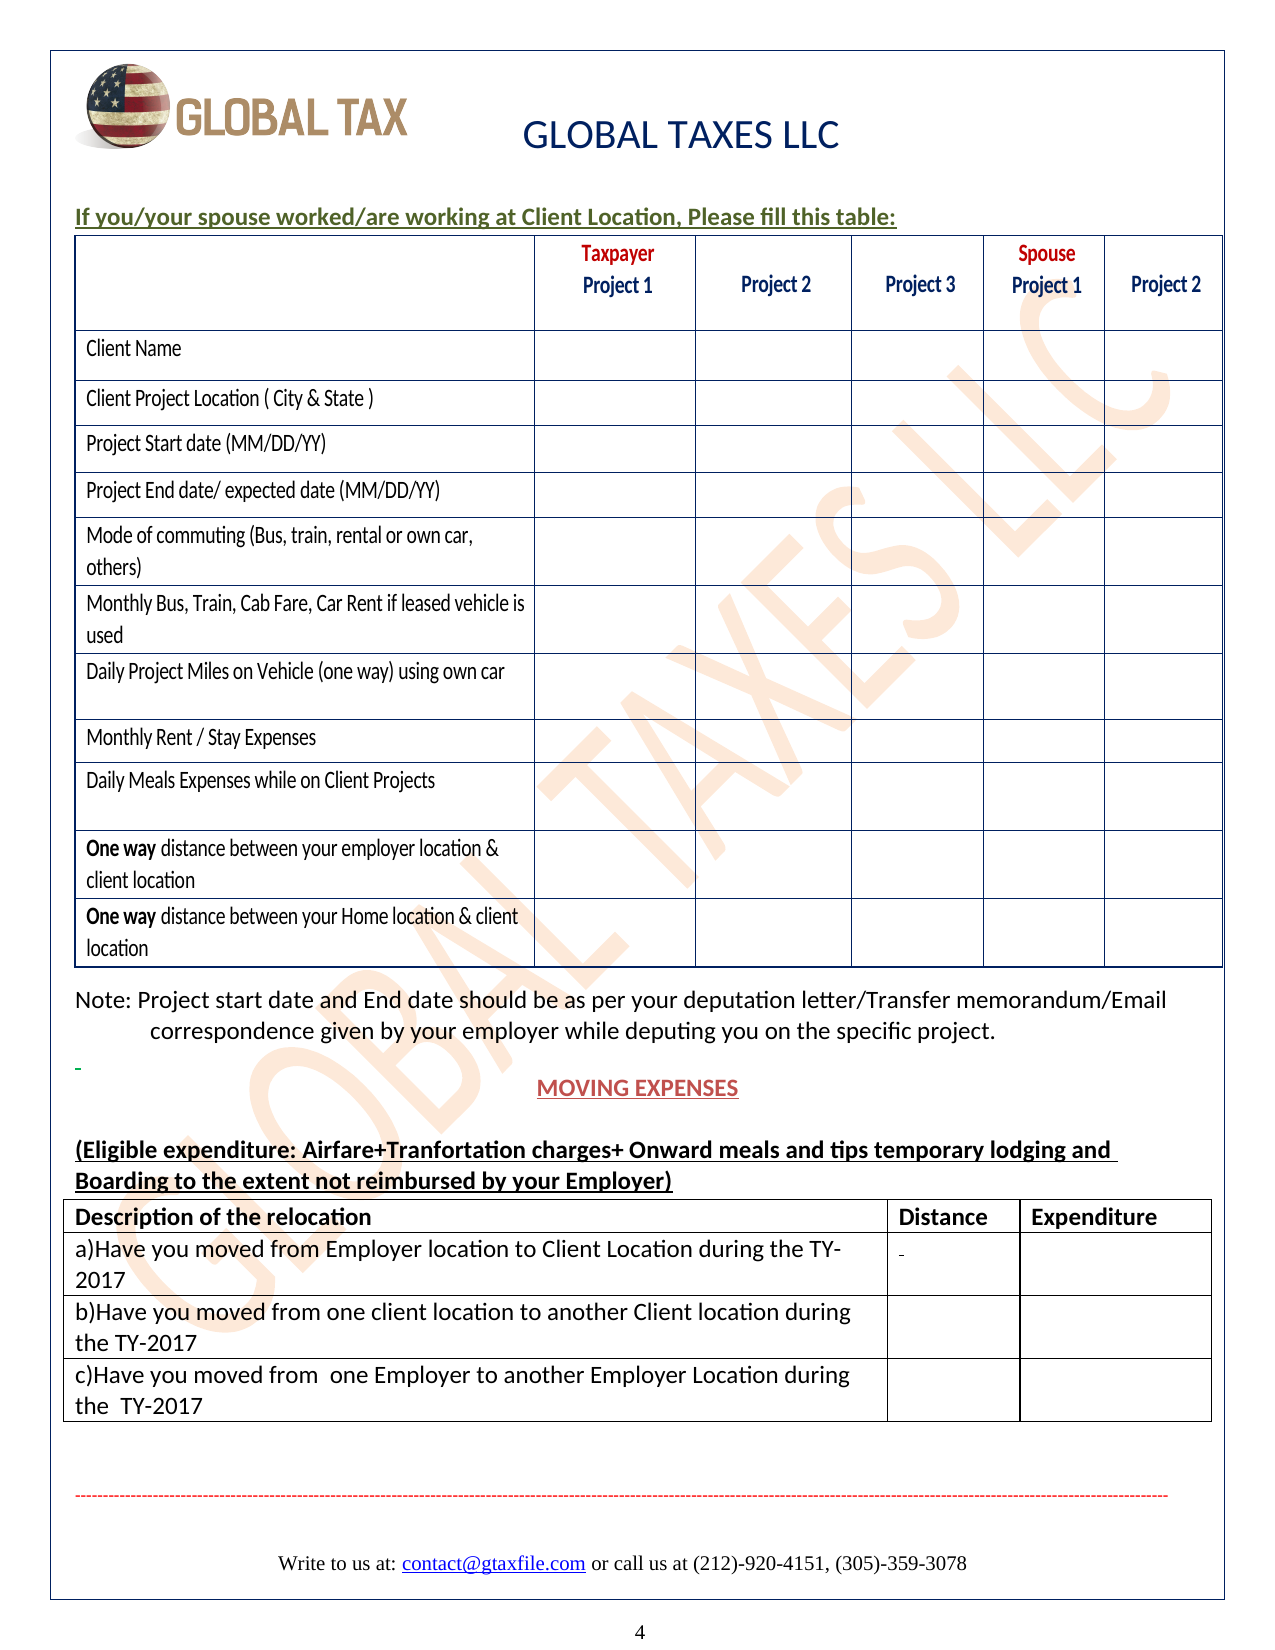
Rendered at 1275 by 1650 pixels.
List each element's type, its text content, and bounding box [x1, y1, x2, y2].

table_cell [888, 1296, 1019, 1358]
table_cell [535, 586, 695, 653]
table_cell [535, 518, 695, 585]
table_cell [852, 720, 983, 762]
table_cell [984, 473, 1104, 517]
table_cell [696, 654, 851, 719]
table_header Project 3 [852, 236, 983, 330]
table_cell [696, 720, 851, 762]
table_header Project 2 [1105, 236, 1222, 330]
table_cell [1105, 586, 1222, 653]
table_cell [1105, 426, 1222, 472]
table_cell Client Project Location ( City & State ) [76, 381, 534, 425]
table_cell [1105, 899, 1222, 966]
table_cell [1105, 654, 1222, 719]
table_cell [696, 763, 851, 830]
table_cell [984, 763, 1104, 830]
table_cell Monthly Bus, Train, Cab Fare, Car Rent if leased vehicle is used [76, 586, 534, 653]
table_cell [535, 720, 695, 762]
table_cell [535, 763, 695, 830]
table_cell [1105, 381, 1222, 425]
table_cell [696, 331, 851, 380]
table_cell c)Have you moved from one Employer to another Employer Location during the TY-2017 [64, 1359, 887, 1421]
table_cell b)Have you moved from one client location to another Client location during the TY-2017 [64, 1296, 887, 1358]
table_cell [984, 518, 1104, 585]
table_cell [852, 586, 983, 653]
table_cell [696, 518, 851, 585]
table_cell [535, 426, 695, 472]
table_cell [696, 899, 851, 966]
table_cell [852, 899, 983, 966]
table_cell [852, 473, 983, 517]
table_cell [535, 899, 695, 966]
table_cell [1021, 1233, 1211, 1294]
table_cell [984, 654, 1104, 719]
table_cell [984, 426, 1104, 472]
table_cell [888, 1233, 1019, 1294]
table_cell [984, 899, 1104, 966]
table_header Taxpayer Project 1 [535, 236, 695, 330]
table_cell [535, 381, 695, 425]
table_cell [852, 381, 983, 425]
table_cell [852, 831, 983, 898]
table_cell Monthly Rent / Stay Expenses [76, 720, 534, 762]
table_cell [1105, 518, 1222, 585]
text If you/your spouse worked/are working at Client Location, Please fill this table: [75, 201, 1200, 232]
table_cell One way distance between your Home location & client location [76, 899, 534, 966]
table_cell [1105, 473, 1222, 517]
text Note: Project start date and End date should be as per your deputation letter/Transfer memorandum/Email correspondence given by your employer while deputing you on the specific project. [75, 985, 1200, 1046]
table_cell [535, 654, 695, 719]
table_cell One way distance between your employer location & client location [76, 831, 534, 898]
table_cell a)Have you moved from Employer location to Client Location during the TY-2017 [64, 1233, 887, 1294]
table_cell Daily Meals Expenses while on Client Projects [76, 763, 534, 830]
table_cell [984, 381, 1104, 425]
table_cell Client Name [76, 331, 534, 380]
table_cell [696, 586, 851, 653]
table_cell [1021, 1296, 1211, 1358]
table_cell Project End date/ expected date (MM/DD/YY) [76, 473, 534, 517]
table_cell [852, 518, 983, 585]
table_cell [1105, 331, 1222, 380]
picture [75, 63, 408, 149]
table_cell [852, 426, 983, 472]
table_header Project 2 [696, 236, 851, 330]
table_cell [888, 1359, 1019, 1421]
table_cell [984, 586, 1104, 653]
table_cell [852, 763, 983, 830]
text MOVING EXPENSES [75, 1072, 1200, 1102]
table_cell Daily Project Miles on Vehicle (one way) using own car [76, 654, 534, 719]
table_cell [696, 473, 851, 517]
table_header [76, 236, 534, 330]
table_cell [852, 331, 983, 380]
table_cell [696, 381, 851, 425]
text (Eligible expenditure: Airfare+Tranfortation charges+ Onward meals and tips temporary lodging and Boarding to the extent not reimbursed by your Employer) [75, 1134, 1200, 1196]
table_header Description of the relocation [64, 1200, 887, 1232]
table_cell [1021, 1359, 1211, 1421]
table_cell [696, 426, 851, 472]
table_cell [535, 473, 695, 517]
table_cell [852, 654, 983, 719]
table_header Spouse Project 1 [984, 236, 1104, 330]
table_cell [535, 831, 695, 898]
table_cell [1105, 831, 1222, 898]
table_cell [1105, 720, 1222, 762]
table_header Distance [888, 1200, 1019, 1232]
table_cell Mode of commuting (Bus, train, rental or own car, others) [76, 518, 534, 585]
table_cell [984, 831, 1104, 898]
table_cell [696, 831, 851, 898]
table_header Expenditure [1021, 1200, 1211, 1232]
table_cell [984, 720, 1104, 762]
table_cell Project Start date (MM/DD/YY) [76, 426, 534, 472]
table_cell [1105, 763, 1222, 830]
table_cell [535, 331, 695, 380]
table_cell [984, 331, 1104, 380]
